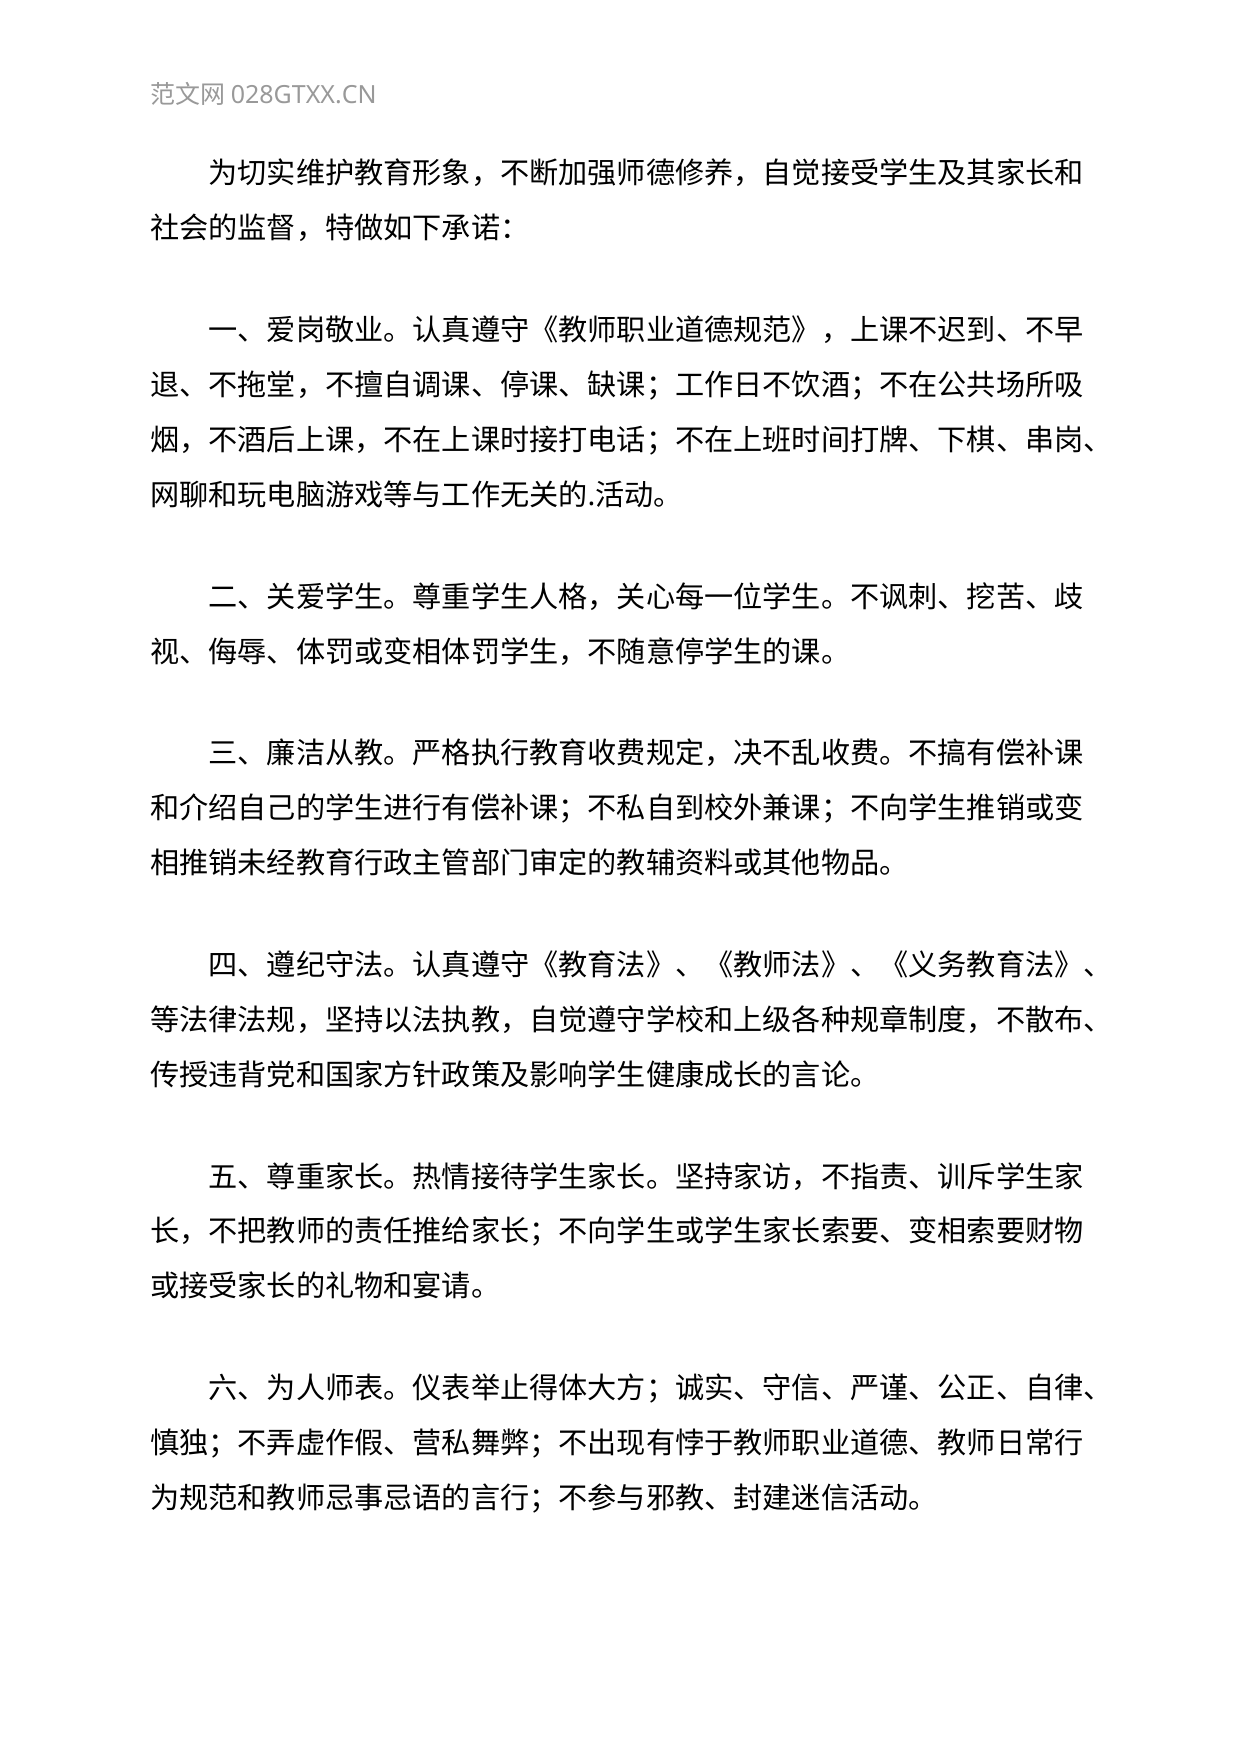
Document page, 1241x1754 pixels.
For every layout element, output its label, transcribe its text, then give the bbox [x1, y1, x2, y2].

text 二、关爱学生。尊重学生人格，关心每一位学生。不讽刺、挖苦、歧视、侮辱、体罚或变相体罚学生，不随意停学生的课。 [150, 573, 1090, 671]
text 为切实维护教育形象，不断加强师德修养，自觉接受学生及其家长和社会的监督，特做如下承诺： [150, 150, 1090, 247]
text 六、为人师表。仪表举止得体大方；诚实、守信、严谨、公正、自律、慎独；不弄虚作假、营私舞弊；不出现有悖于教师职业道德、教师日常行为规范和教师忌事忌语的言行；不参与邪教、封建迷信活动。 [150, 1365, 1090, 1517]
text 四、遵纪守法。认真遵守《教育法》、《教师法》、《义务教育法》、等法律法规，坚持以法执教，自觉遵守学校和上级各种规章制度，不散布、传授违背党和国家方针政策及影响学生健康成长的言论。 [150, 942, 1090, 1094]
text 一、爱岗敬业。认真遵守《教师职业道德规范》，上课不迟到、不早退、不拖堂，不擅自调课、停课、缺课；工作日不饮酒；不在公共场所吸烟，不酒后上课，不在上课时接打电话；不在上班时间打牌、下棋、串岗、网聊和玩电脑游戏等与工作无关的.活动。 [150, 307, 1090, 514]
text 五、尊重家长。热情接待学生家长。坚持家访，不指责、训斥学生家长，不把教师的责任推给家长；不向学生或学生家长索要、变相索要财物或接受家长的礼物和宴请。 [150, 1153, 1090, 1305]
text 三、廉洁从教。严格执行教育收费规定，决不乱收费。不搞有偿补课和介绍自己的学生进行有偿补课；不私自到校外兼课；不向学生推销或变相推销未经教育行政主管部门审定的教辅资料或其他物品。 [150, 730, 1090, 882]
